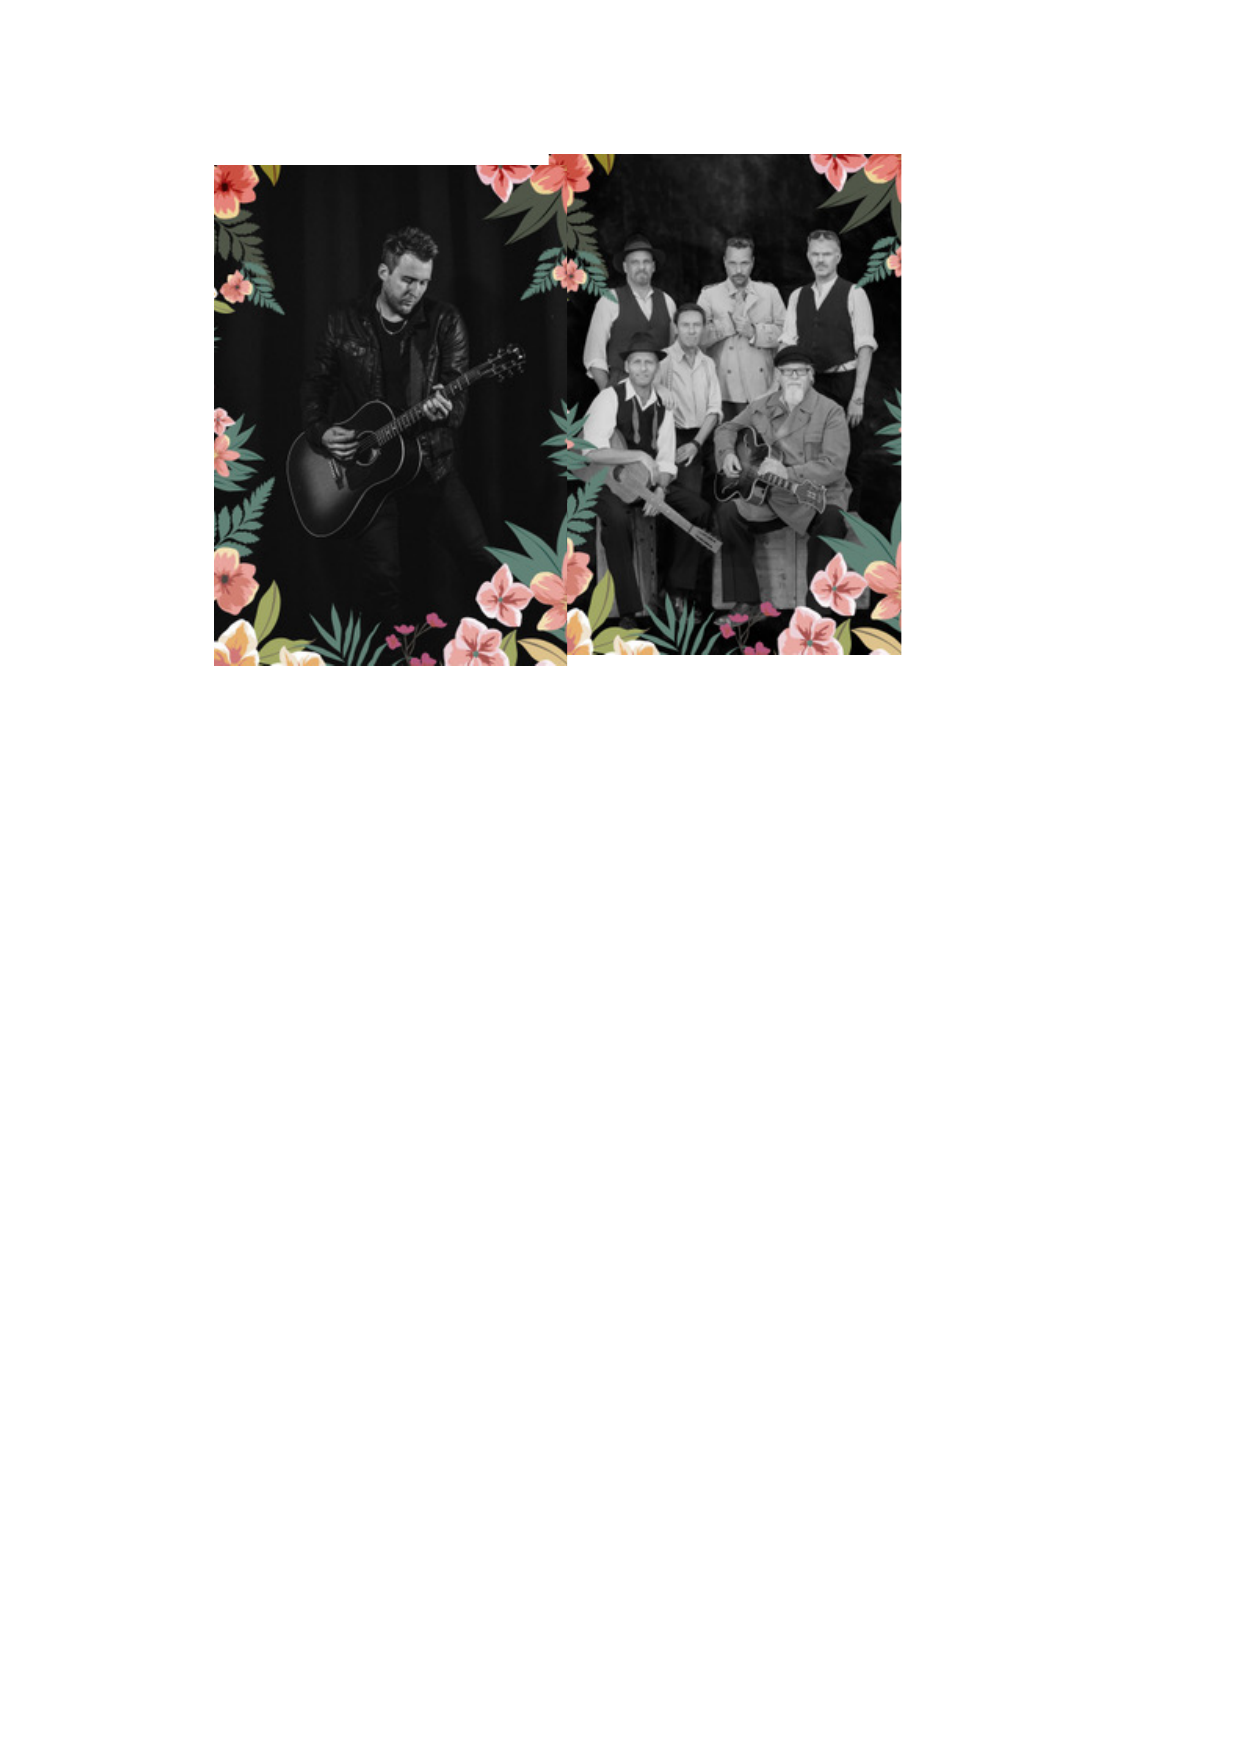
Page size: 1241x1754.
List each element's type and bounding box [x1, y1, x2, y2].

picture [214, 154, 902, 666]
